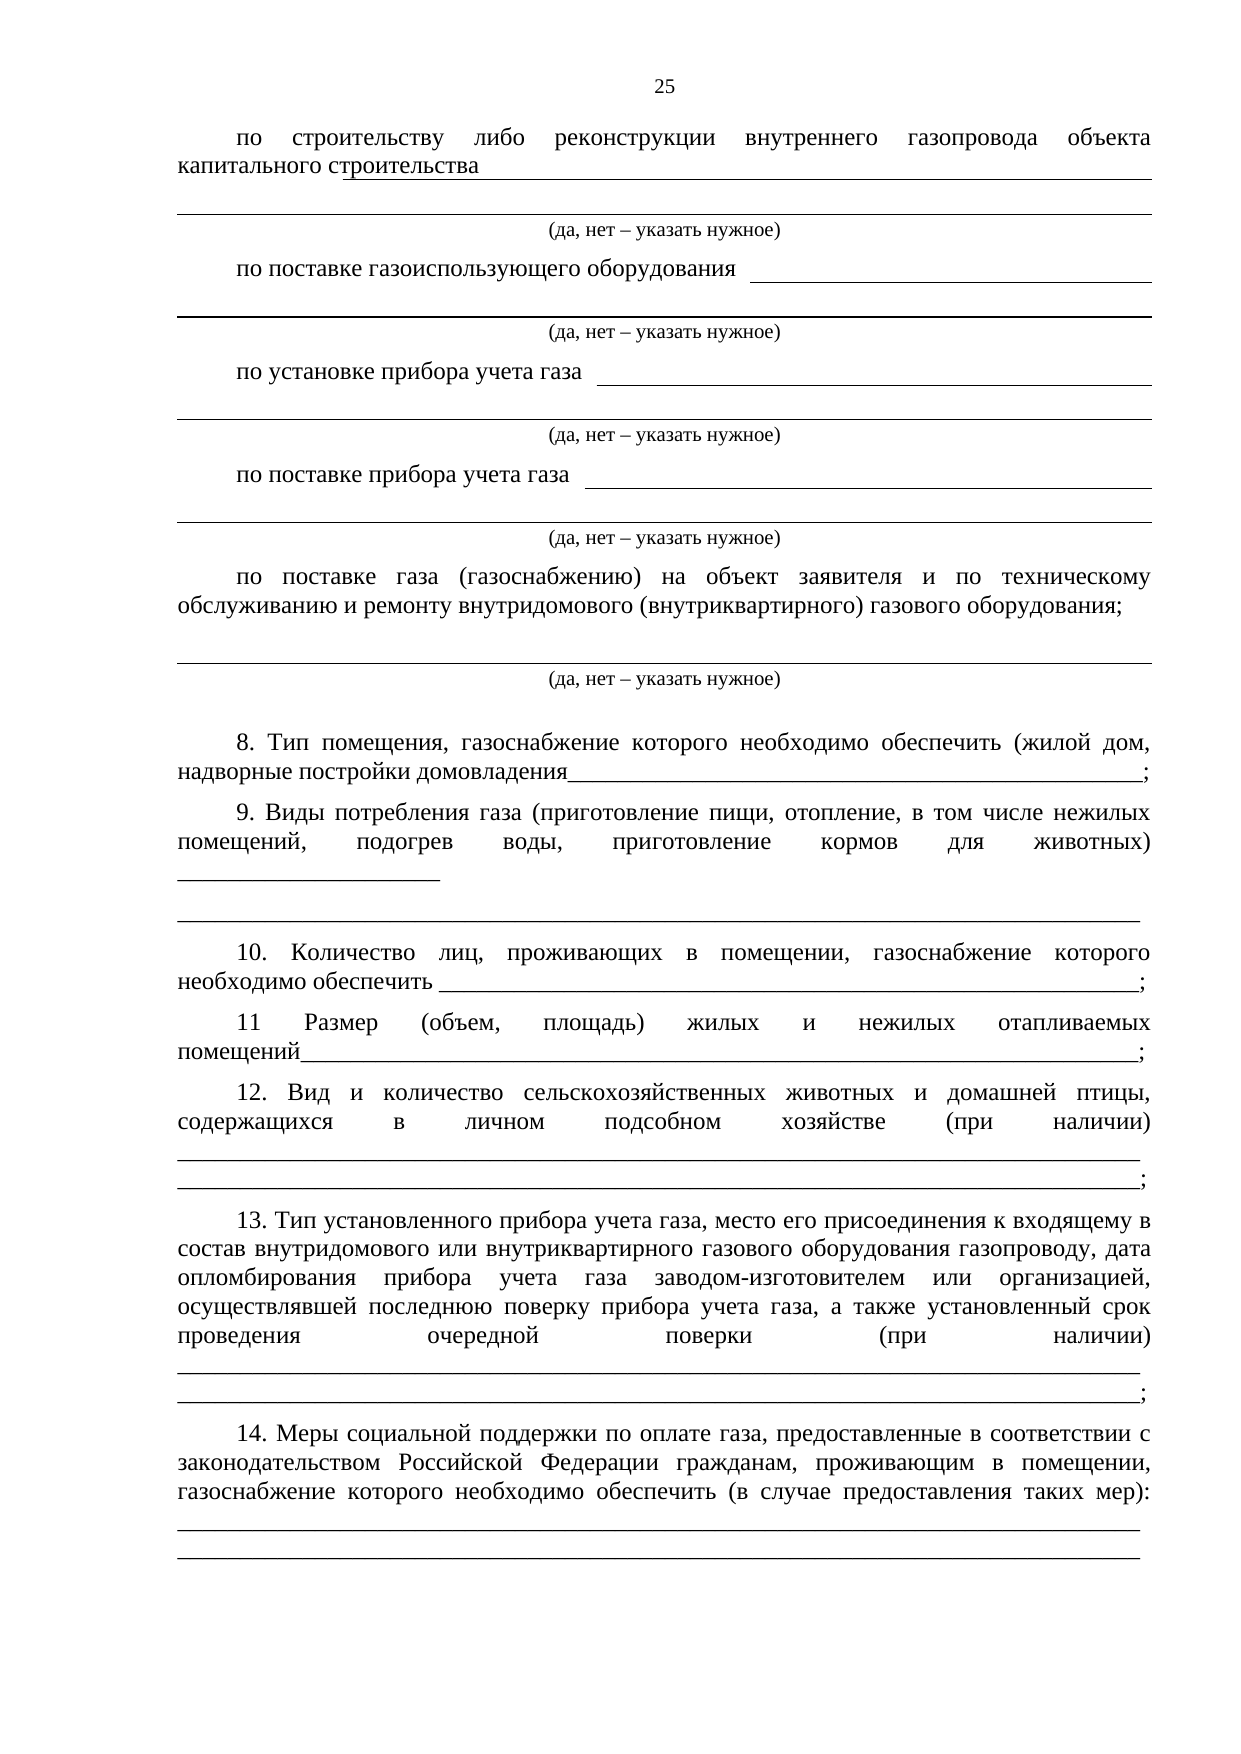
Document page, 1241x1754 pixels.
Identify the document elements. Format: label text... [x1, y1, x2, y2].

text _____________________________________________________________________________ [177, 893, 1152, 925]
text по поставке газоиспользующего оборудования [177, 253, 1152, 282]
text 14. Меры социальной поддержки по оплате газа, предоставленные в соответствии с законодательством Российской Федерации гражданам, проживающим в помещении, газоснабжение которого необходимо обеспечить (в случае предоставления таких мер): __________________________________________________________________________________________________________________________________________________________ [177, 1415, 1152, 1562]
text 13. Тип установленного прибора учета газа, место его присоединения к входящему в состав внутридомового или внутриквартирного газового оборудования газопроводу, дата опломбирования прибора учета газа заводом-изготовителем или организацией, осуществлявшей последнюю поверку прибора учета газа, а также установленный срок проведения очередной поверки (при наличии) __________________________________________________________________________________________________________________________________________________________; [177, 1202, 1152, 1406]
text 11 Размер (объем, площадь) жилых и нежилых отапливаемых помещений___________________________________________________________________; [177, 1004, 1152, 1065]
text по установке прибора учета газа [177, 356, 1152, 385]
text 12. Вид и количество сельскохозяйственных животных и домашней птицы, содержащихся в личном подсобном хозяйстве (при наличии) __________________________________________________________________________________________________________________________________________________________; [177, 1074, 1152, 1192]
text (да, нет – указать нужное) [177, 215, 1152, 241]
text (да, нет – указать нужное) [177, 664, 1152, 690]
text по поставке прибора учета газа [177, 459, 1152, 487]
text (да, нет – указать нужное) [177, 420, 1152, 446]
text (да, нет – указать нужное) [177, 523, 1152, 549]
text по строительству либо реконструкции внутреннего газопровода объекта капитального строительства [177, 122, 1152, 179]
text по поставке газа (газоснабжению) на объект заявителя и по техническому обслуживанию и ремонту внутридомового (внутриквартирного) газового оборудования; [177, 561, 1152, 619]
text 10. Количество лиц, проживающих в помещении, газоснабжение которого необходимо обеспечить ________________________________________________________; [177, 934, 1152, 995]
text 8. Тип помещения, газоснабжение которого необходимо обеспечить (жилой дом, надворные постройки домовладения______________________________________________; [177, 724, 1152, 785]
text (да, нет – указать нужное) [177, 318, 1152, 343]
text 9. Виды потребления газа (приготовление пищи, отопление, в том числе нежилых помещений, подогрев воды, приготовление кормов для животных) _____________________ [177, 794, 1152, 883]
